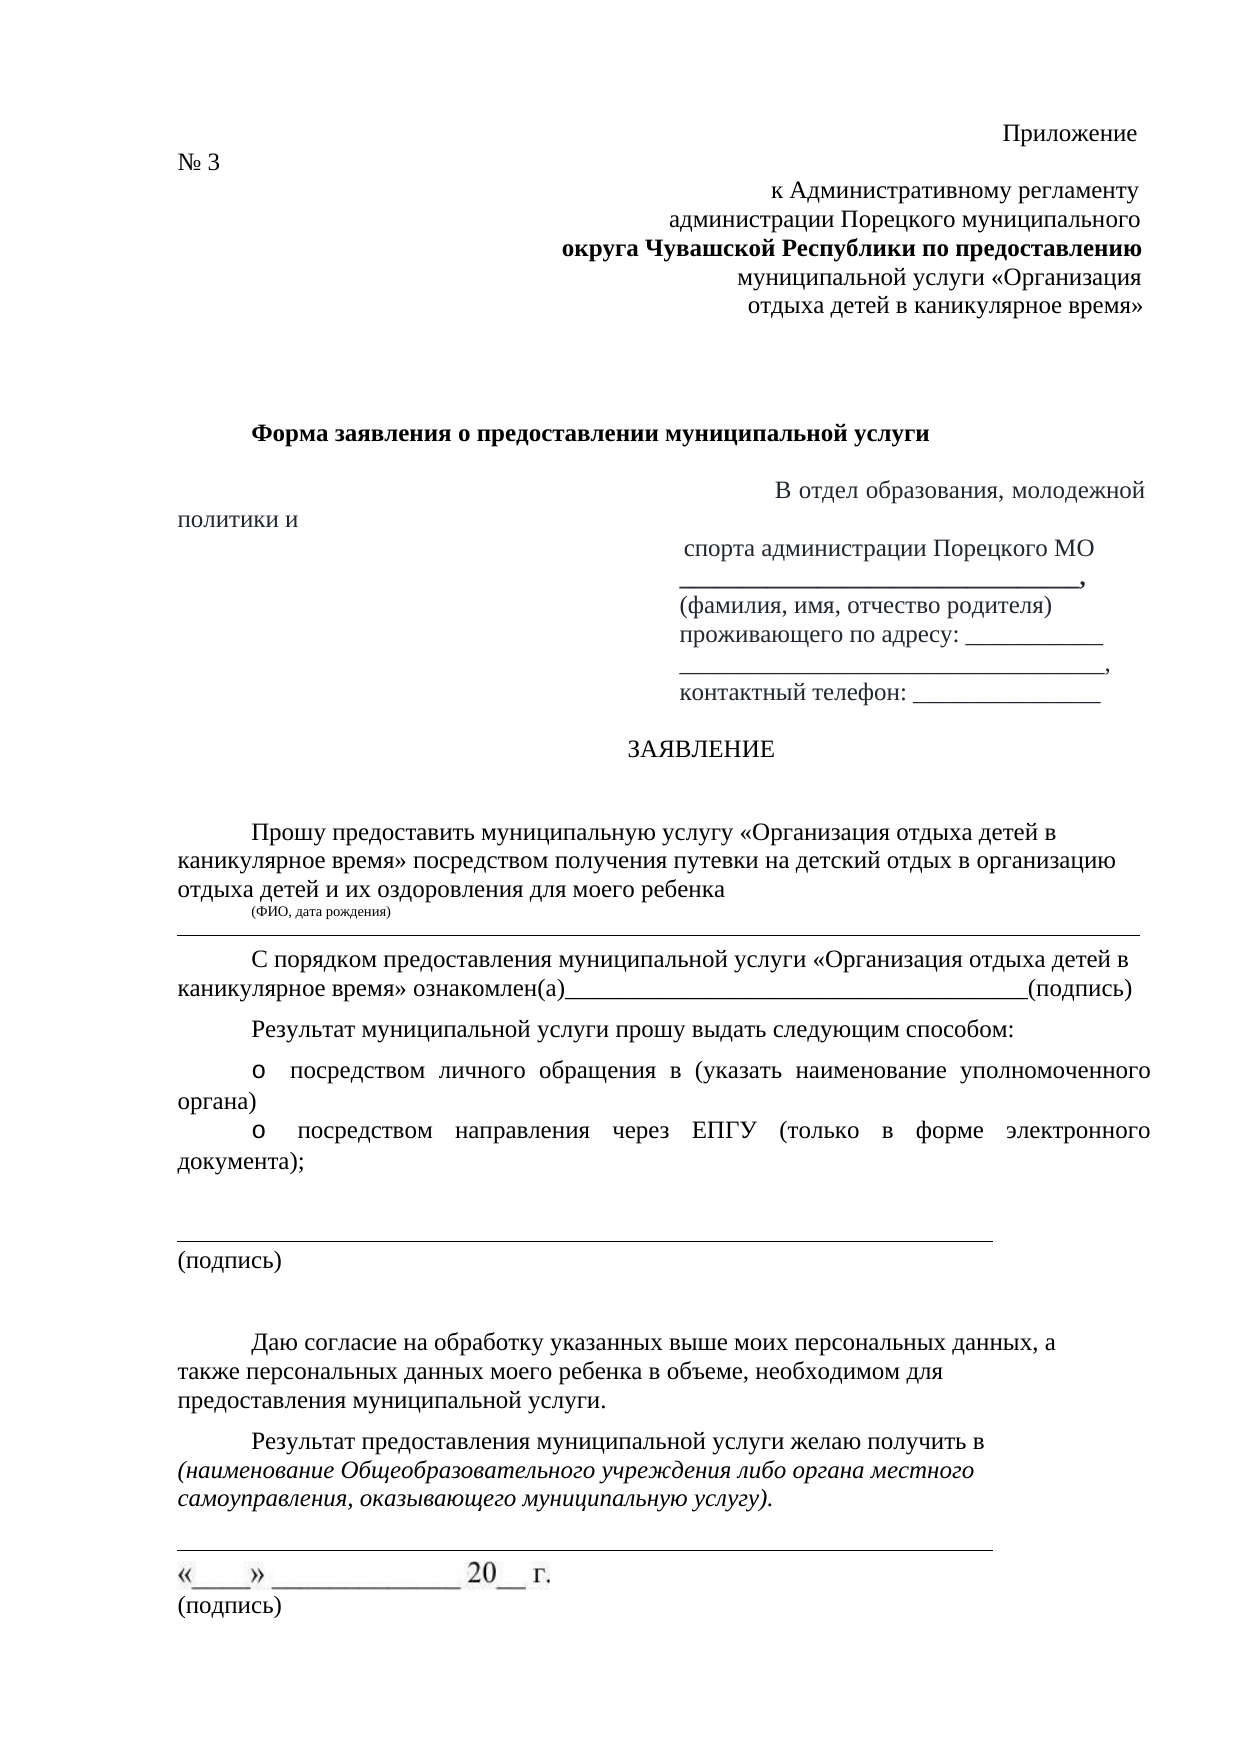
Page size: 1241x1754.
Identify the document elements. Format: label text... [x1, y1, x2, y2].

text С порядком предоставления муниципальной услуги «Организация отдыха детей в каникулярное время» ознакомлен(а)_____________________________________(подпись) [177, 944, 1151, 1002]
text отдыха детей и их оздоровления для моего ребенка [177, 874, 1151, 903]
text (ФИО, дата рождения) [177, 903, 1151, 932]
text (подпись) [177, 1525, 1102, 1618]
text Результат муниципальной услуги прошу выдать следующим способом: [177, 1014, 1151, 1043]
text (подпись) [177, 1216, 1102, 1273]
list посредством личного обращения в (указать наименование уполномоченного органа) [177, 1056, 1151, 1115]
text __________________________________, [679, 648, 1152, 677]
text проживающего по адресу: ___________ [679, 619, 1152, 648]
text каникулярное время» посредством получения путевки на детский отдых в организацию [177, 846, 1151, 874]
text Форма заявления о предоставлении муниципальной услуги [177, 418, 1151, 447]
text ________________________________, [679, 562, 1151, 591]
text Приложение № 3 [177, 118, 1152, 176]
text отдыха детей в каникулярное время» [177, 291, 1151, 319]
text спорта администрации Порецкого МО [177, 533, 1151, 562]
picture [177, 1561, 550, 1590]
text округа Чувашской Республики по предоставлению [177, 233, 1152, 262]
text Даю согласие на обработку указанных выше моих персональных данных, а также персональных данных моего ребенка в объеме, необходимом для предоставления муниципальной услуги. [177, 1327, 1102, 1413]
text администрации Порецкого муниципального [177, 204, 1151, 233]
text В отдел образования, молодежной политики и [177, 476, 1151, 533]
text (фамилия, имя, отчество родителя) [679, 591, 1152, 619]
text к Административному регламенту [177, 176, 1151, 204]
list посредством направления через ЕПГУ (только в форме электронного документа); [177, 1115, 1151, 1175]
text Результат предоставления муниципальной услуги желаю получить в (наименование Общеобразовательного учреждения либо органа местного самоуправления, оказывающего муниципальную услугу). [177, 1426, 1102, 1512]
text контактный телефон: _______________ [679, 677, 1152, 706]
text ЗАЯВЛЕНИЕ [177, 734, 1151, 763]
text Прошу предоставить муниципальную услугу «Организация отдыха детей в [177, 817, 1151, 846]
text муниципальной услуги «Организация [177, 262, 1151, 291]
